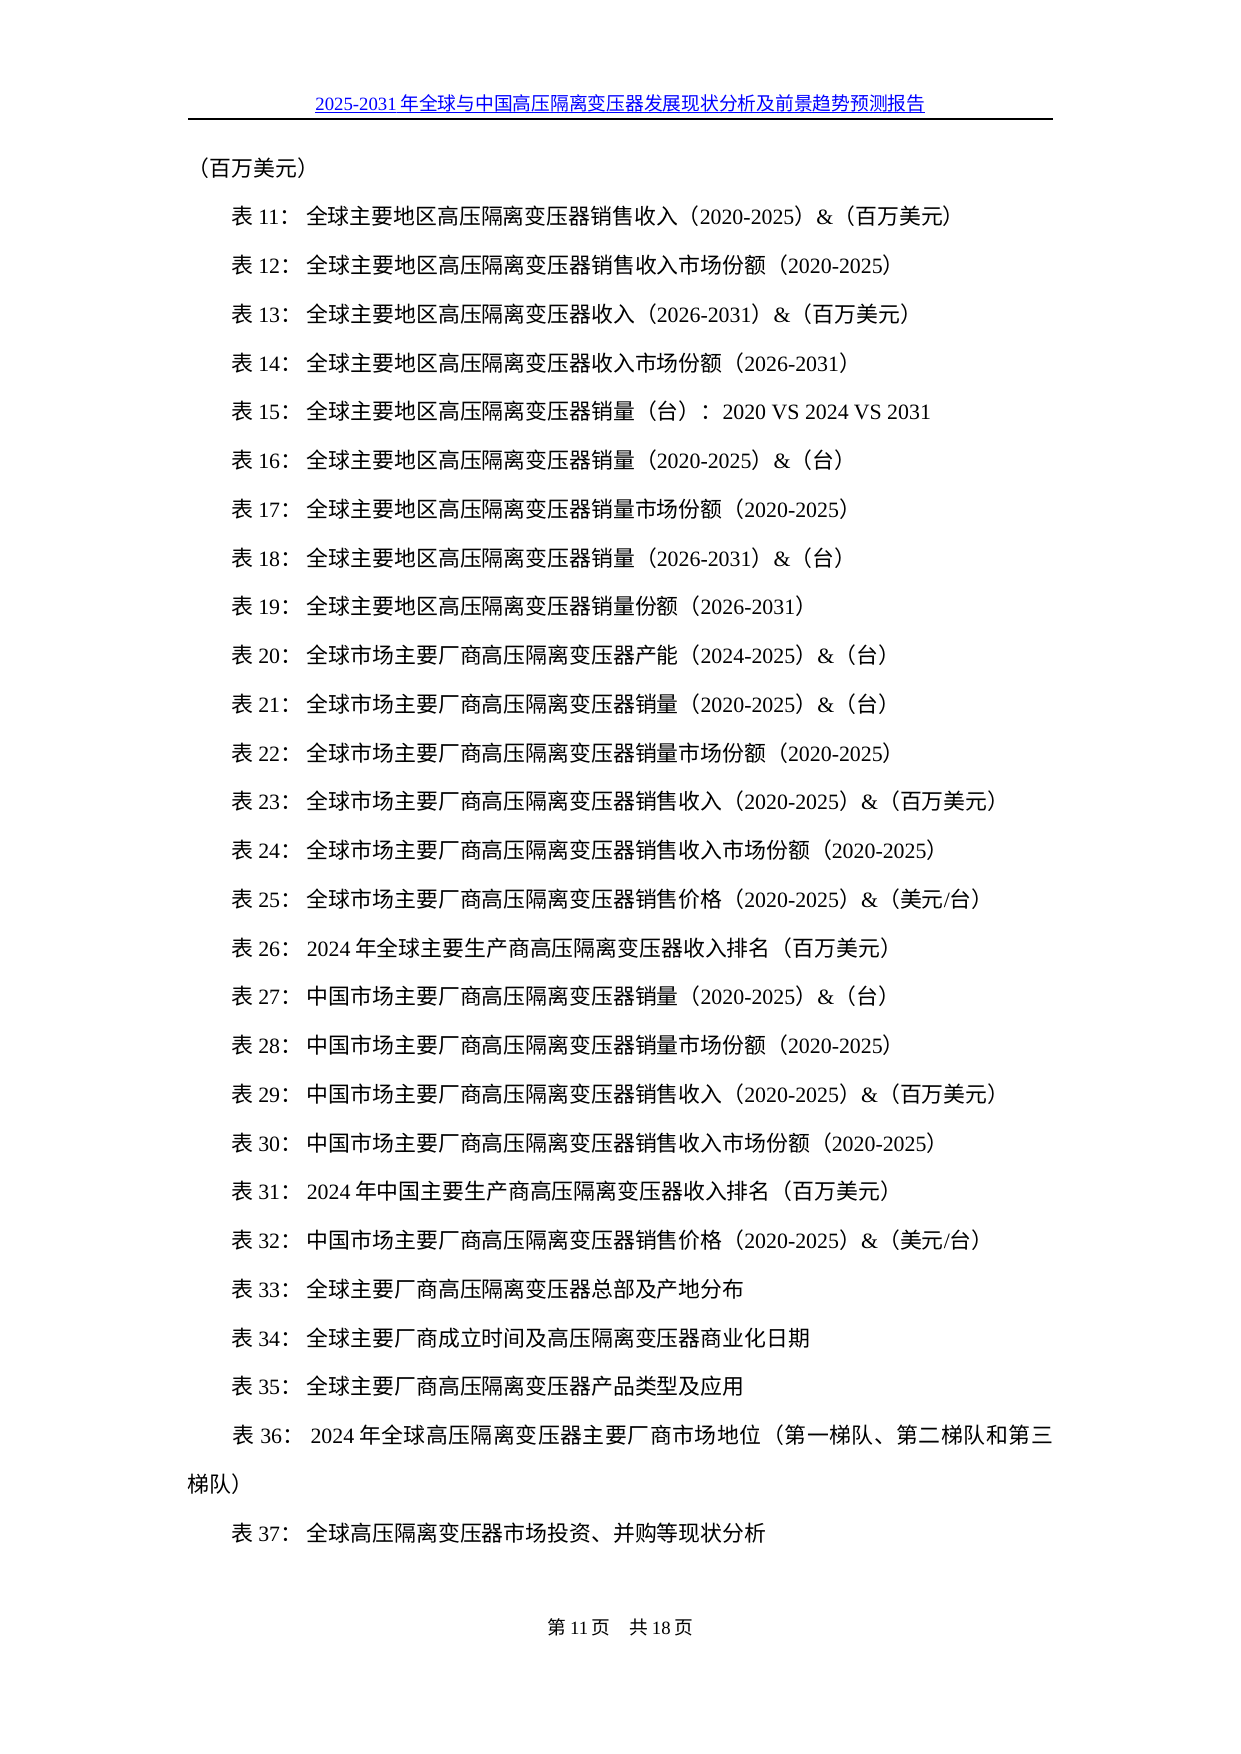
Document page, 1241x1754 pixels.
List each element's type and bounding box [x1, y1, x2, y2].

text [187, 150, 1053, 1548]
